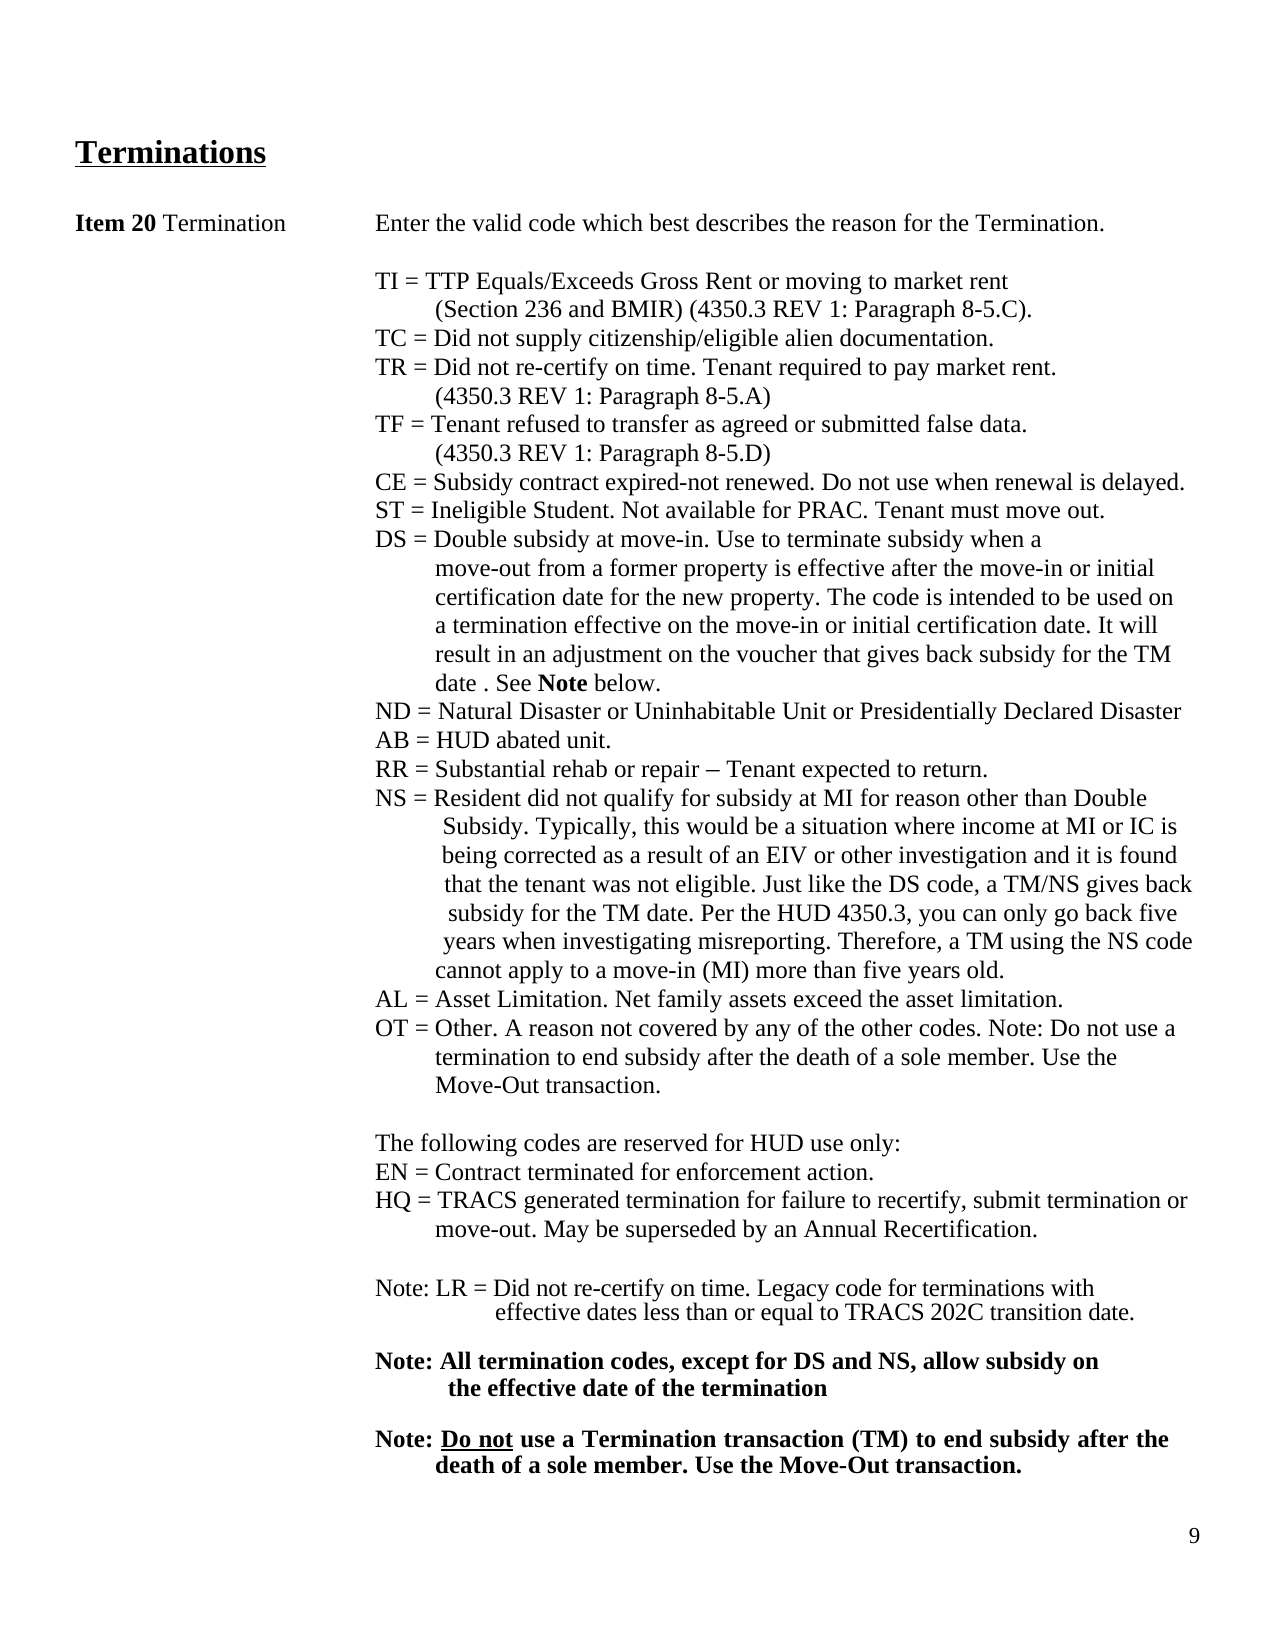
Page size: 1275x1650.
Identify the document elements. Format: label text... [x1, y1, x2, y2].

text move-out. May be superseded by an Annual Recertification. [435, 1215, 1200, 1243]
text move-out from a former property is effective after the move-in or initial [435, 553, 1200, 582]
text Note: All termination codes, except for DS and NS, allow subsidy on [375, 1348, 1200, 1375]
text RR = Substantial rehab or repair – Tenant expected to return. [375, 754, 1200, 783]
text subsidy for the TM date. Per the HUD 4350.3, you can only go back five [75, 898, 1177, 927]
text NS = Resident did not qualify for subsidy at MI for reason other than Double [375, 783, 1200, 812]
text ST = Ineligible Student. Not available for PRAC. Tenant must move out. [375, 496, 1200, 524]
text that the tenant was not eligible. Just like the DS code, a TM/NS gives back [75, 869, 1192, 898]
text Item 20 Termination Enter the valid code which best describes the reason for the Termination. [75, 209, 1200, 237]
text Terminations [75, 133, 1200, 171]
text years when investigating misreporting. Therefore, a TM using the NS code [75, 927, 1192, 955]
text (4350.3 REV 1: Paragraph 8-5.A) [435, 381, 1200, 410]
text AL = Asset Limitation. Net family assets exceed the asset limitation. [75, 985, 1200, 1013]
text certification date for the new property. The code is intended to be used on [435, 582, 1200, 611]
text HQ = TRACS generated termination for failure to recertify, submit termination or [375, 1186, 1200, 1214]
text TR = Did not re-certify on time. Tenant required to pay market rent. [375, 352, 1200, 381]
text TI = TTP Equals/Exceeds Gross Rent or moving to market rent [375, 266, 1200, 295]
text (Section 236 and BMIR) (4350.3 REV 1: Paragraph 8-5.C). [435, 295, 1200, 323]
text Subsidy. Typically, this would be a situation where income at MI or IC is [75, 812, 1177, 840]
text EN = Contract terminated for enforcement action. [375, 1157, 1200, 1186]
text CE = Subsidy contract expired-not renewed. Do not use when renewal is delayed. [375, 467, 1200, 496]
text cannot apply to a move-in (MI) more than five years old. [435, 956, 1200, 984]
text a termination effective on the move-in or initial certification date. It will [435, 611, 1200, 639]
text date . See Note below. [435, 668, 1200, 697]
text Note: Do not use a Termination transaction (TM) to end subsidy after the death of a sole member. Use the Move-Out transaction. [375, 1427, 1170, 1478]
text being corrected as a result of an EIV or other investigation and it is found [75, 841, 1177, 869]
text DS = Double subsidy at move-in. Use to terminate subsidy when a [375, 525, 1200, 553]
text The following codes are reserved for HUD use only: [375, 1128, 1200, 1157]
text OT = Other. A reason not covered by any of the other codes. Note: Do not use a [375, 1013, 1200, 1042]
text result in an adjustment on the voucher that gives back subsidy for the TM [435, 639, 1200, 668]
text TF = Tenant refused to transfer as agreed or submitted false data. [375, 410, 1200, 438]
text Move-Out transaction. [435, 1071, 1200, 1099]
text termination to end subsidy after the death of a sole member. Use the [435, 1042, 1200, 1071]
text (4350.3 REV 1: Paragraph 8-5.D) [435, 439, 1200, 467]
text AB = HUD abated unit. [375, 726, 1200, 754]
text ND = Natural Disaster or Uninhabitable Unit or Presidentially Declared Disaster [375, 697, 1200, 725]
text Note: LR = Did not re-certify on time. Legacy code for terminations with effective dates less than or equal to TRACS 202C transition date. [375, 1277, 1147, 1326]
text the effective date of the termination [75, 1375, 1200, 1402]
text TC = Did not supply citizenship/eligible alien documentation. [375, 324, 1200, 352]
